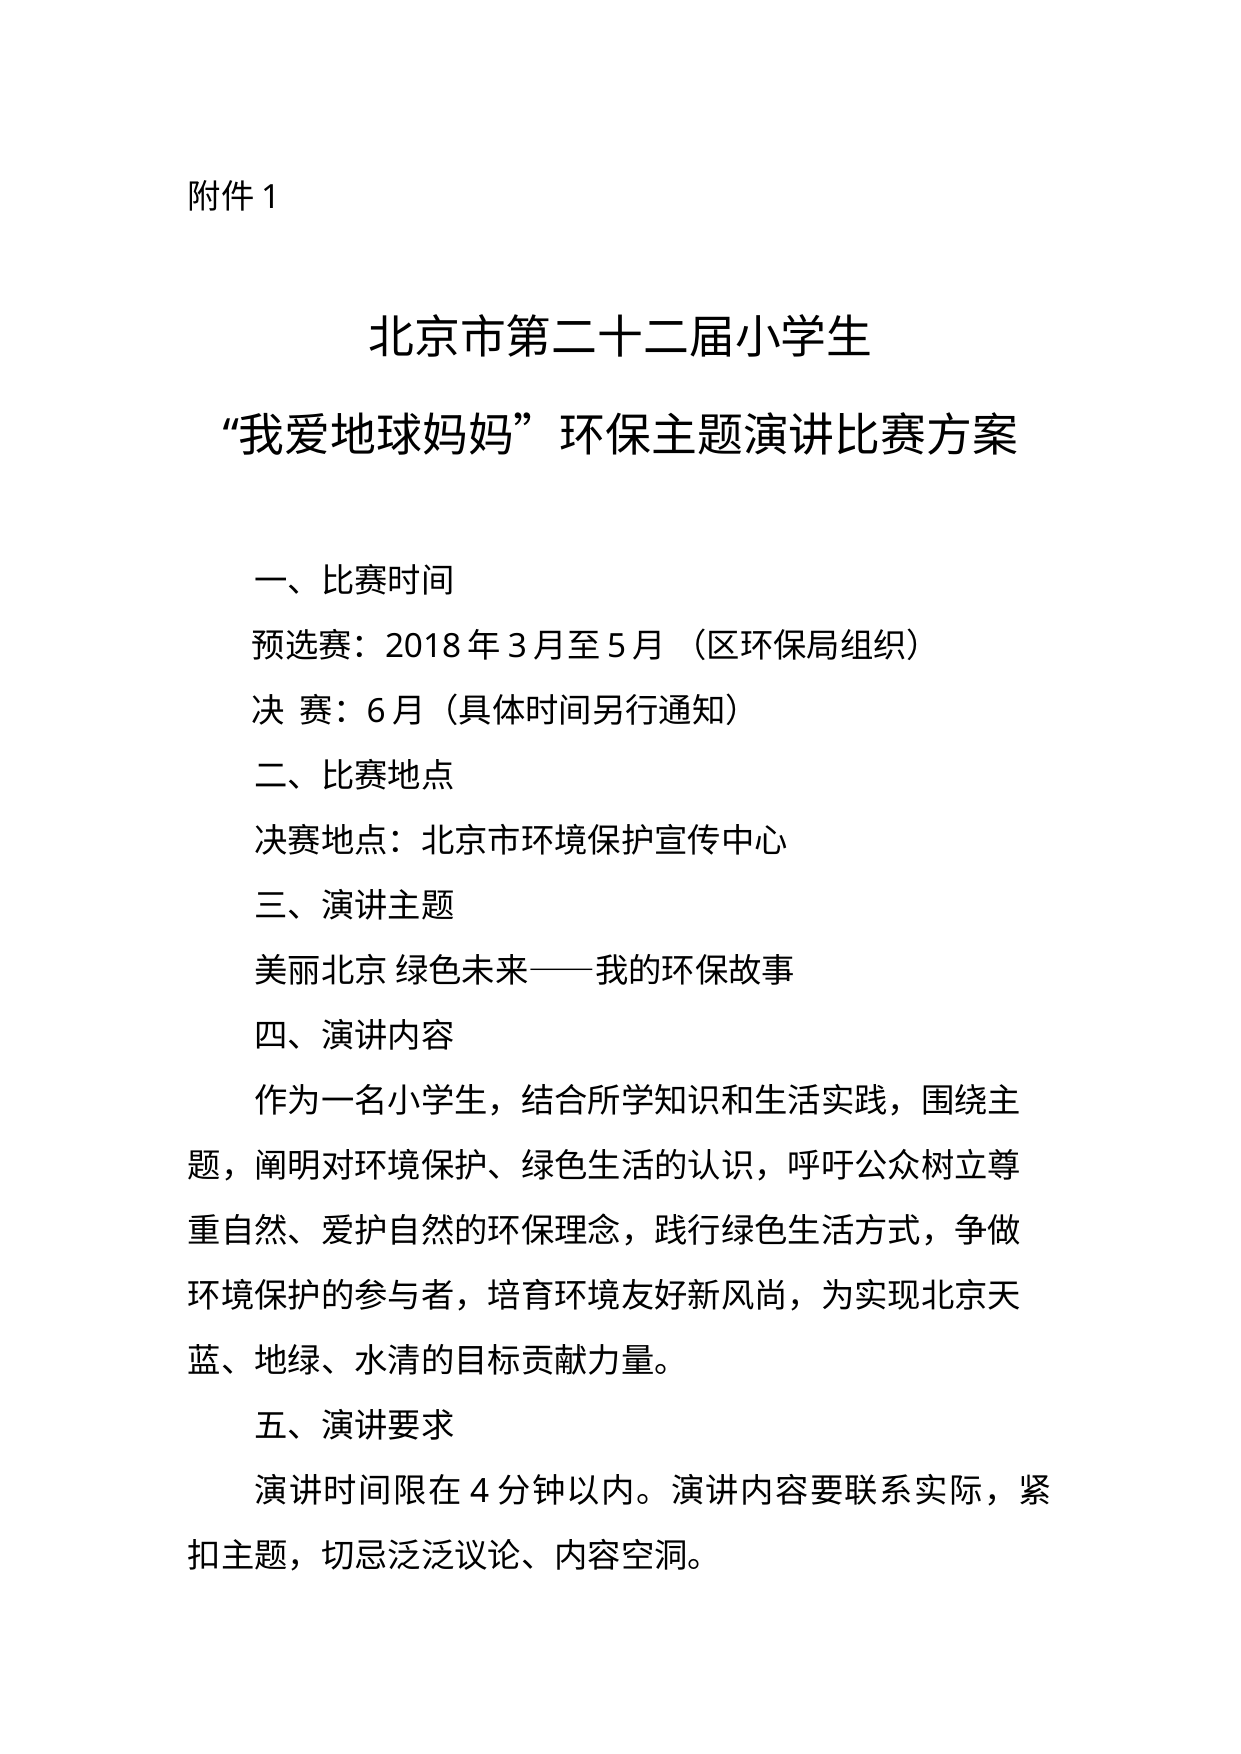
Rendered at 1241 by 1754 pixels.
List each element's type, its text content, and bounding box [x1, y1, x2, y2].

text 五、演讲要求 [187, 1390, 1053, 1455]
text 二、比赛地点 [187, 740, 1053, 805]
text 决赛地点：北京市环境保护宣传中心 [187, 805, 1053, 870]
text 决 赛：6月（具体时间另行通知） [187, 675, 1053, 740]
text 预选赛：2018年3月至5月 （区环保局组织） [187, 610, 1053, 675]
text 四、演讲内容 [187, 1000, 1053, 1065]
text 三、演讲主题 [187, 870, 1053, 935]
text “我爱地球妈妈”环保主题演讲比赛方案 [187, 383, 1053, 480]
text 演讲时间限在4分钟以内。演讲内容要联系实际，紧扣主题，切忌泛泛议论、内容空洞。 [187, 1455, 1053, 1585]
text 附件1 [187, 162, 1053, 227]
text 北京市第二十二届小学生 [187, 285, 1053, 383]
text 美丽北京 绿色未来——我的环保故事 [187, 935, 1053, 1000]
text 作为一名小学生，结合所学知识和生活实践，围绕主题，阐明对环境保护、绿色生活的认识，呼吁公众树立尊重自然、爱护自然的环保理念，践行绿色生活方式，争做环境保护的参与者，培育环境友好新风尚，为实现北京天蓝、地绿、水清的目标贡献力量。 [187, 1065, 1053, 1390]
text 一、比赛时间 [254, 545, 1053, 610]
